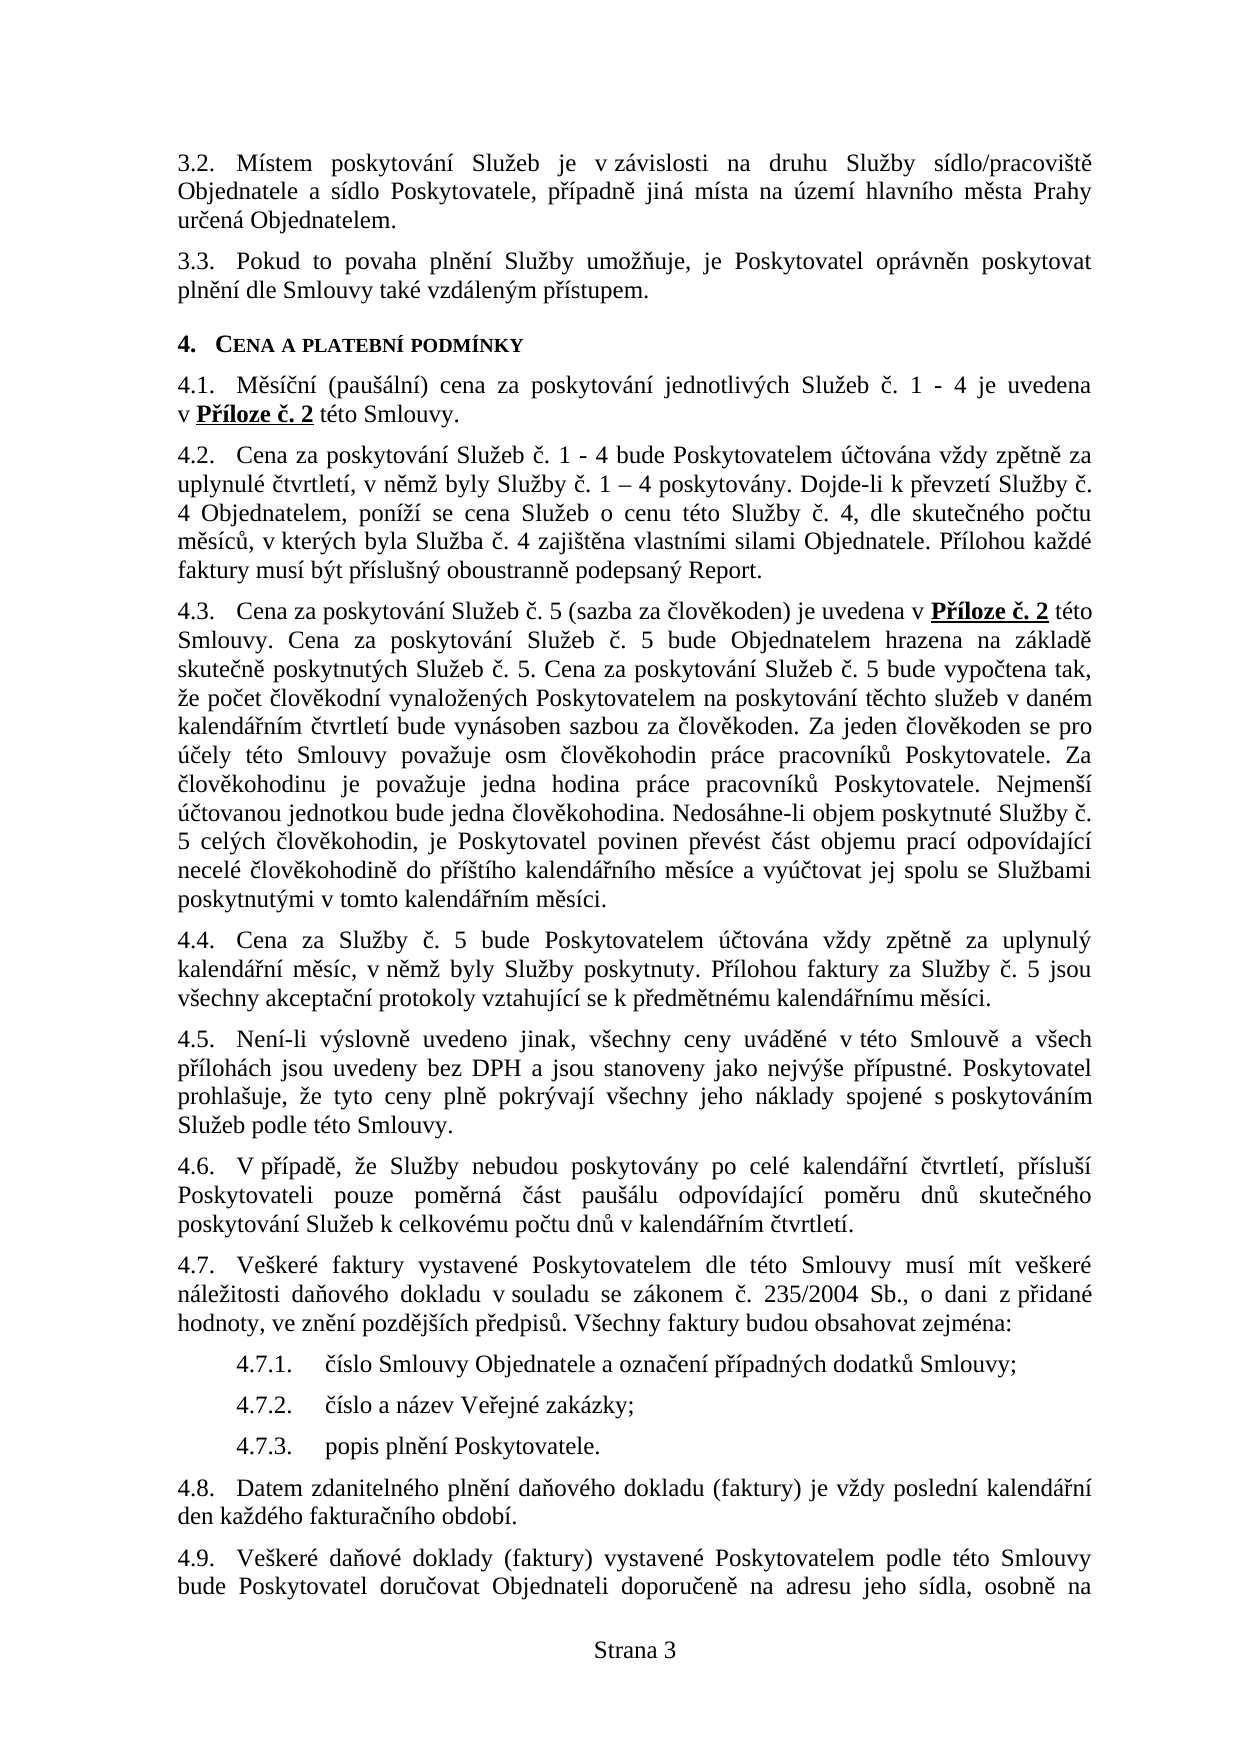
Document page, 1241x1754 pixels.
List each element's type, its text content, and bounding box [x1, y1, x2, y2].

text Místem poskytování Služeb je v závislosti na druhu Služby sídlo/pracoviště Objednatele a sídlo Poskytovatele, případně jiná místa na území hlavního města Prahy určená Objednatelem. [177, 148, 1092, 234]
text Cena a platební podmínky [177, 329, 1092, 358]
text Není-li výslovně uvedeno jinak, všechny ceny uváděné v této Smlouvě a všech přílohách jsou uvedeny bez DPH a jsou stanoveny jako nejvýše přípustné. Poskytovatel prohlašuje, že tyto ceny plně pokrývají všechny jeho náklady spojené s poskytováním Služeb podle této Smlouvy. [177, 1024, 1092, 1139]
text číslo a název Veřejné zakázky; [236, 1390, 1092, 1419]
text popis plnění Poskytovatele. [236, 1431, 1092, 1460]
text číslo Smlouvy Objednatele a označení případných dodatků Smlouvy; [236, 1349, 1092, 1378]
text Cena za poskytování Služeb č. 5 (sazba za člověkoden) je uvedena v Příloze č. 2 této Smlouvy. Cena za poskytování Služeb č. 5 bude Objednatelem hrazena na základě skutečně poskytnutých Služeb č. 5. Cena za poskytování Služeb č. 5 bude vypočtena tak, že počet člověkodní vynaložených Poskytovatelem na poskytování těchto služeb v daném kalendářním čtvrtletí bude vynásoben sazbou za člověkoden. Za jeden člověkoden se pro účely této Smlouvy považuje osm člověkohodin práce pracovníků Poskytovatele. Za člověkohodinu je považuje jedna hodina práce pracovníků Poskytovatele. Nejmenší účtovanou jednotkou bude jedna člověkohodina. Nedosáhne-li objem poskytnuté Služby č. 5 celých člověkohodin, je Poskytovatel povinen převést část objemu prací odpovídající necelé člověkohodině do příštího kalendářního měsíce a vyúčtovat jej spolu se Službami poskytnutými v tomto kalendářním měsíci. [177, 596, 1092, 913]
text V případě, že Služby nebudou poskytovány po celé kalendářní čtvrtletí, přísluší Poskytovateli pouze poměrná část paušálu odpovídající poměru dnů skutečného poskytování Služeb k celkovému počtu dnů v kalendářním čtvrtletí. [177, 1151, 1092, 1238]
text Veškeré faktury vystavené Poskytovatelem dle této Smlouvy musí mít veškeré náležitosti daňového dokladu v souladu se zákonem č. 235/2004 Sb., o dani z přidané hodnoty, ve znění pozdějších předpisů. Všechny faktury budou obsahovat zejména: [177, 1250, 1092, 1336]
text Cena za poskytování Služeb č. 1 - 4 bude Poskytovatelem účtována vždy zpětně za uplynulé čtvrtletí, v němž byly Služby č. 1 – 4 poskytovány. Dojde-li k převzetí Služby č. 4 Objednatelem, poníží se cena Služeb o cenu této Služby č. 4, dle skutečného počtu měsíců, v kterých byla Služba č. 4 zajištěna vlastními silami Objednatele. Přílohou každé faktury musí být příslušný oboustranně podepsaný Report. [177, 440, 1092, 584]
text Datem zdanitelného plnění daňového dokladu (faktury) je vždy poslední kalendářní den každého fakturačního období. [177, 1473, 1092, 1530]
text Cena za Služby č. 5 bude Poskytovatelem účtována vždy zpětně za uplynulý kalendářní měsíc, v němž byly Služby poskytnuty. Přílohou faktury za Služby č. 5 jsou všechny akceptační protokoly vztahující se k předmětnému kalendářnímu měsíci. [177, 925, 1092, 1011]
text Pokud to povaha plnění Služby umožňuje, je Poskytovatel oprávněn poskytovat plnění dle Smlouvy také vzdáleným přístupem. [177, 246, 1092, 304]
text Měsíční (paušální) cena za poskytování jednotlivých Služeb č. 1 - 4 je uvedena v Příloze č. 2 této Smlouvy. [177, 370, 1092, 428]
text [177, 1543, 1092, 1600]
